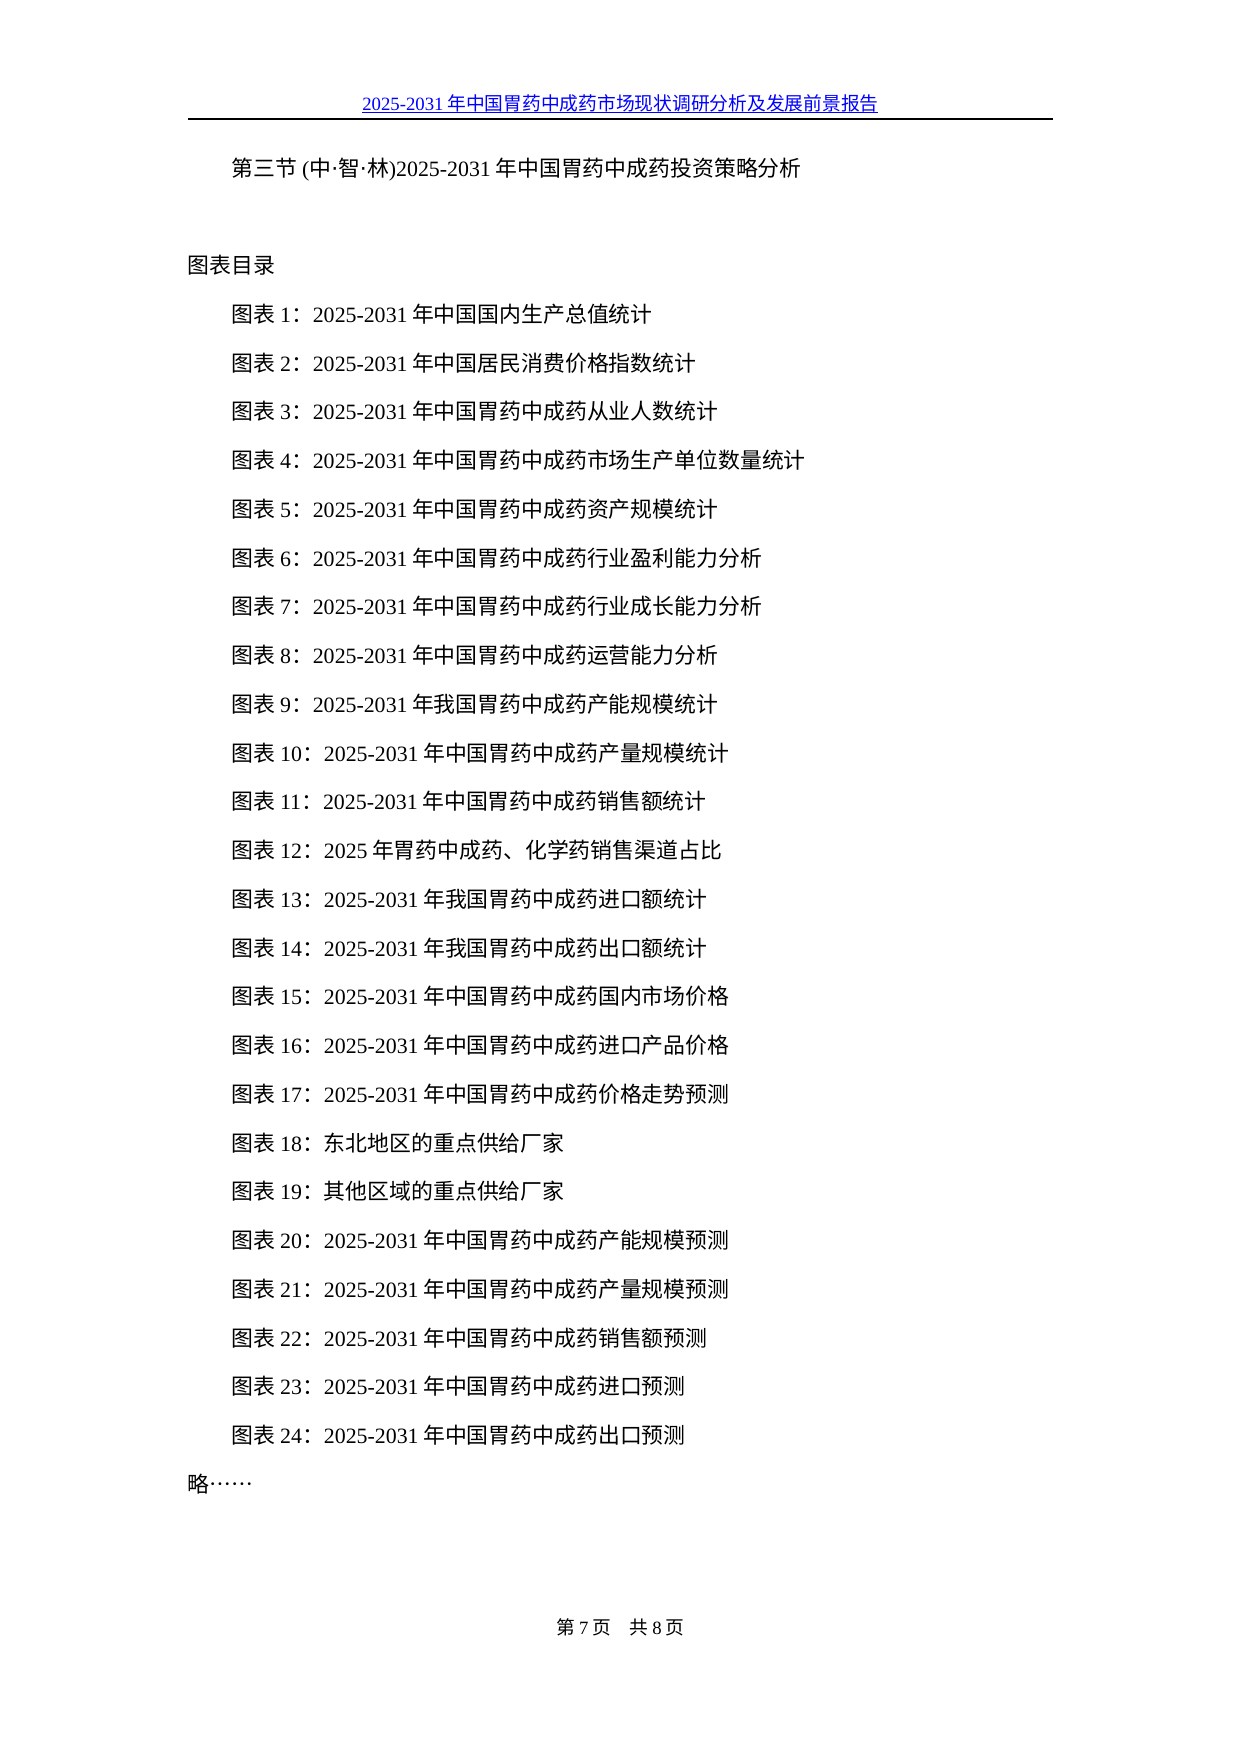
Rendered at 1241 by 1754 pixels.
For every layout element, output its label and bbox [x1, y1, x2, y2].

text [187, 150, 1053, 1499]
